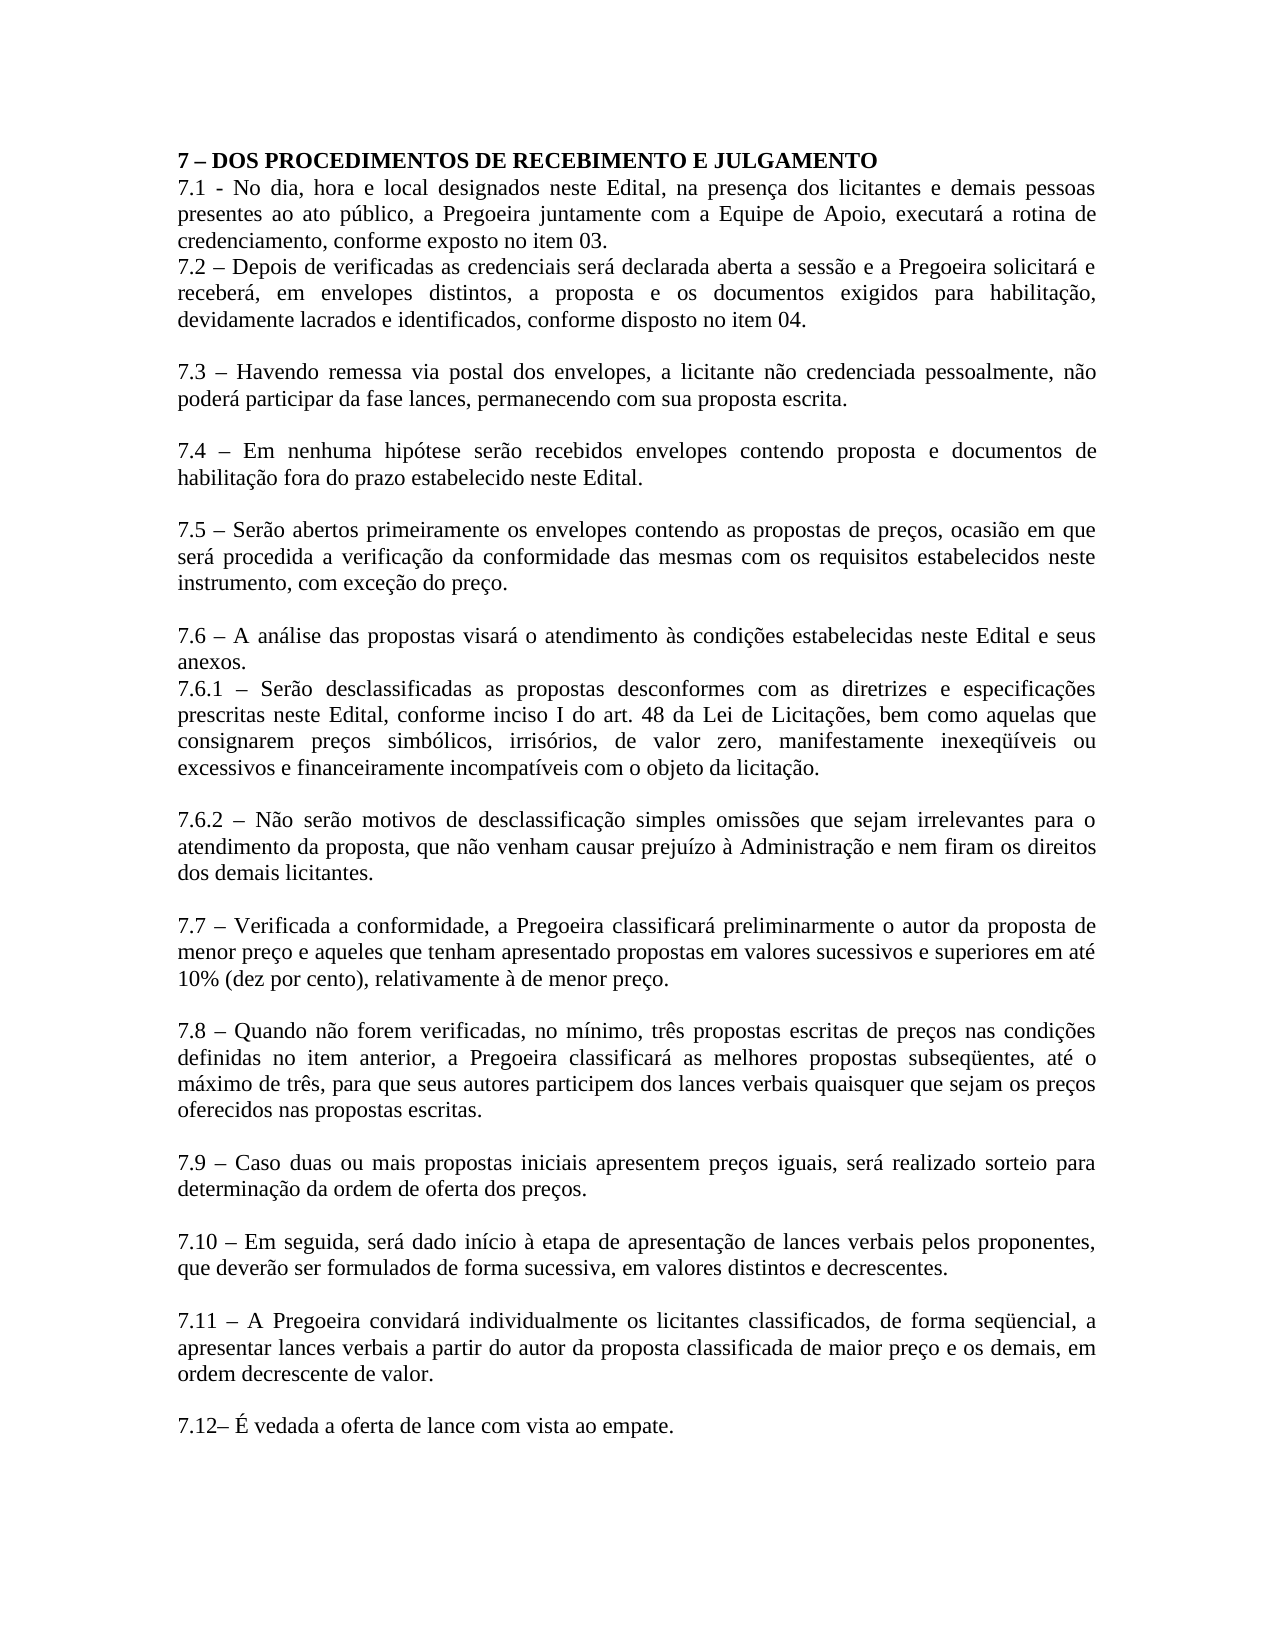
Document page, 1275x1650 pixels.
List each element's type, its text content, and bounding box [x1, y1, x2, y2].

text 7.6 – A análise das propostas visará o atendimento às condições estabelecidas neste Edital e seus anexos. [177, 622, 1098, 675]
text 7.1 - No dia, hora e local designados neste Edital, na presença dos licitantes e demais pessoas presentes ao ato público, a Pregoeira juntamente com a Equipe de Apoio, executará a rotina de credenciamento, conforme exposto no item 03. [177, 174, 1098, 253]
text 7.6.1 – Serão desclassificadas as propostas desconformes com as diretrizes e especificações prescritas neste Edital, conforme inciso I do art. 48 da Lei de Licitações, bem como aquelas que consignarem preços simbólicos, irrisórios, de valor zero, manifestamente inexeqüíveis ou excessivos e financeiramente incompatíveis com o objeto da licitação. [177, 675, 1098, 780]
text 7.2 – Depois de verificadas as credenciais será declarada aberta a sessão e a Pregoeira solicitará e receberá, em envelopes distintos, a proposta e os documentos exigidos para habilitação, devidamente lacrados e identificados, conforme disposto no item 04. [177, 253, 1098, 332]
text 7 – DOS PROCEDIMENTOS DE RECEBIMENTO E JULGAMENTO [177, 148, 1098, 174]
text 7.4 – Em nenhuma hipótese serão recebidos envelopes contendo proposta e documentos de habilitação fora do prazo estabelecido neste Edital. [177, 437, 1098, 490]
text 7.3 – Havendo remessa via postal dos envelopes, a licitante não credenciada pessoalmente, não poderá participar da fase lances, permanecendo com sua proposta escrita. [177, 358, 1098, 411]
text 7.7 – Verificada a conformidade, a Pregoeira classificará preliminarmente o autor da proposta de menor preço e aqueles que tenham apresentado propostas em valores sucessivos e superiores em até 10% (dez por cento), relativamente à de menor preço. [177, 912, 1098, 991]
text 7.11 – A Pregoeira convidará individualmente os licitantes classificados, de forma seqüencial, a apresentar lances verbais a partir do autor da proposta classificada de maior preço e os demais, em ordem decrescente de valor. [177, 1307, 1098, 1386]
text 7.12– É vedada a oferta de lance com vista ao empate. [177, 1413, 1098, 1439]
text 7.9 – Caso duas ou mais propostas iniciais apresentem preços iguais, será realizado sorteio para determinação da ordem de oferta dos preços. [177, 1149, 1098, 1202]
text 7.6.2 – Não serão motivos de desclassificação simples omissões que sejam irrelevantes para o atendimento da proposta, que não venham causar prejuízo à Administração e nem firam os direitos dos demais licitantes. [177, 806, 1098, 886]
text 7.10 – Em seguida, será dado início à etapa de apresentação de lances verbais pelos proponentes, que deverão ser formulados de forma sucessiva, em valores distintos e decrescentes. [177, 1228, 1098, 1281]
text 7.5 – Serão abertos primeiramente os envelopes contendo as propostas de preços, ocasião em que será procedida a verificação da conformidade das mesmas com os requisitos estabelecidos neste instrumento, com exceção do preço. [177, 517, 1098, 596]
text 7.8 – Quando não forem verificadas, no mínimo, três propostas escritas de preços nas condições definidas no item anterior, a Pregoeira classificará as melhores propostas subseqüentes, até o máximo de três, para que seus autores participem dos lances verbais quaisquer que sejam os preços oferecidos nas propostas escritas. [177, 1017, 1098, 1123]
